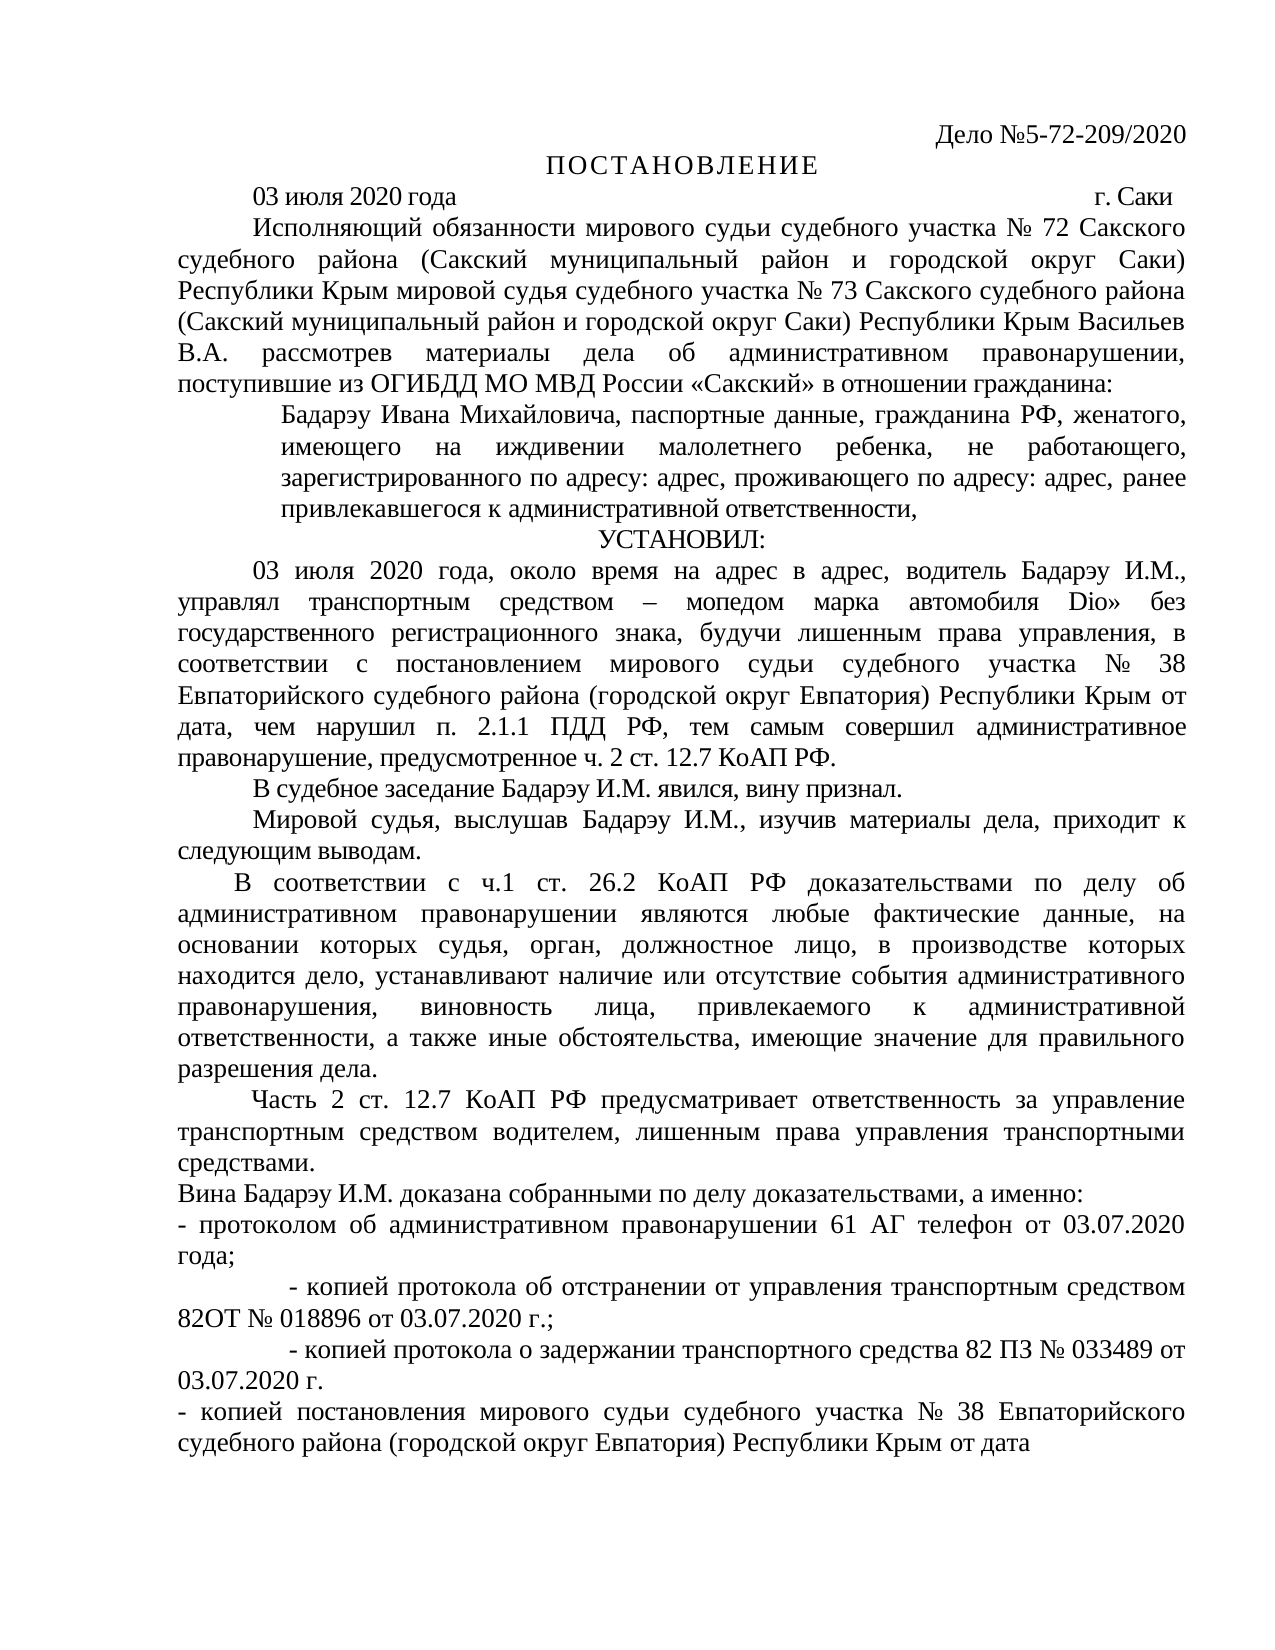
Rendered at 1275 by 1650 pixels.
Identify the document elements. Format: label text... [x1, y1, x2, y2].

text 03 июля 2020 года, около время на адрес в адрес, водитель Бадарэу И.М., управлял транспортным средством – мопедом марка автомобиля Dio» без государственного регистрационного знака, будучи лишенным права управления, в соответствии с постановлением мирового судьи судебного участка № 38 Евпаторийского судебного района (городской округ Евпатория) Республики Крым от дата, чем нарушил п. 2.1.1 ПДД РФ, тем самым совершил административное правонарушение, предусмотренное ч. 2 ст. 12.7 КоАП РФ. [177, 554, 1186, 772]
text УСТАНОВИЛ: [177, 523, 1186, 554]
text - протоколом об административном правонарушении 61 АГ телефон от 03.07.2020 года; [177, 1208, 1186, 1271]
text - копией протокола об отстранении от управления транспортным средством 82ОТ № 018896 от 03.07.2020 г.; [177, 1271, 1186, 1333]
text - копией постановления мирового судьи судебного участка № 38 Евпаторийского судебного района (городской округ Евпатория) Республики Крым от дата [177, 1395, 1186, 1457]
text 03 июля 2020 года г. Саки [177, 180, 1186, 212]
text Исполняющий обязанности мирового судьи судебного участка № 72 Сакского судебного района (Сакский муниципальный район и городской округ Саки) Республики Крым мировой судья судебного участка № 73 Сакского судебного района (Сакский муниципальный район и городской округ Саки) Республики Крым Васильев В.А. рассмотрев материалы дела об административном правонарушении, поступившие из ОГИБДД МО МВД России «Сакский» в отношении гражданина: [177, 212, 1186, 398]
text ПОСТАНОВЛЕНИЕ [177, 149, 1186, 180]
text - копией протокола о задержании транспортного средства 82 ПЗ № 033489 от 03.07.2020 г. [177, 1333, 1186, 1395]
text Вина Бадарэу И.М. доказана собранными по делу доказательствами, а именно: [177, 1177, 1186, 1208]
text Часть 2 ст. 12.7 КоАП РФ предусматривает ответственность за управление транспортным средством водителем, лишенным права управления транспортными средствами. [177, 1084, 1186, 1177]
text В судебное заседание Бадарэу И.М. явился, вину признал. [177, 772, 1186, 803]
text Дело №5-72-209/2020 [177, 118, 1186, 149]
text Бадарэу Ивана Михайловича, паспортные данные, гражданина РФ, женатого, имеющего на иждивении малолетнего ребенка, не работающего, зарегистрированного по адресу: адрес, проживающего по адресу: адрес, ранее привлекавшегося к административной ответственности, [281, 398, 1186, 523]
text В соответствии с ч.1 ст. 26.2 КоАП РФ доказательствами по делу об административном правонарушении являются любые фактические данные, на основании которых судья, орган, должностное лицо, в производстве которых находится дело, устанавливают наличие или отсутствие события административного правонарушения, виновность лица, привлекаемого к административной ответственности, а также иные обстоятельства, имеющие значение для правильного разрешения дела. [177, 866, 1186, 1084]
text Мировой судья, выслушав Бадарэу И.М., изучив материалы дела, приходит к следующим выводам. [177, 803, 1186, 866]
